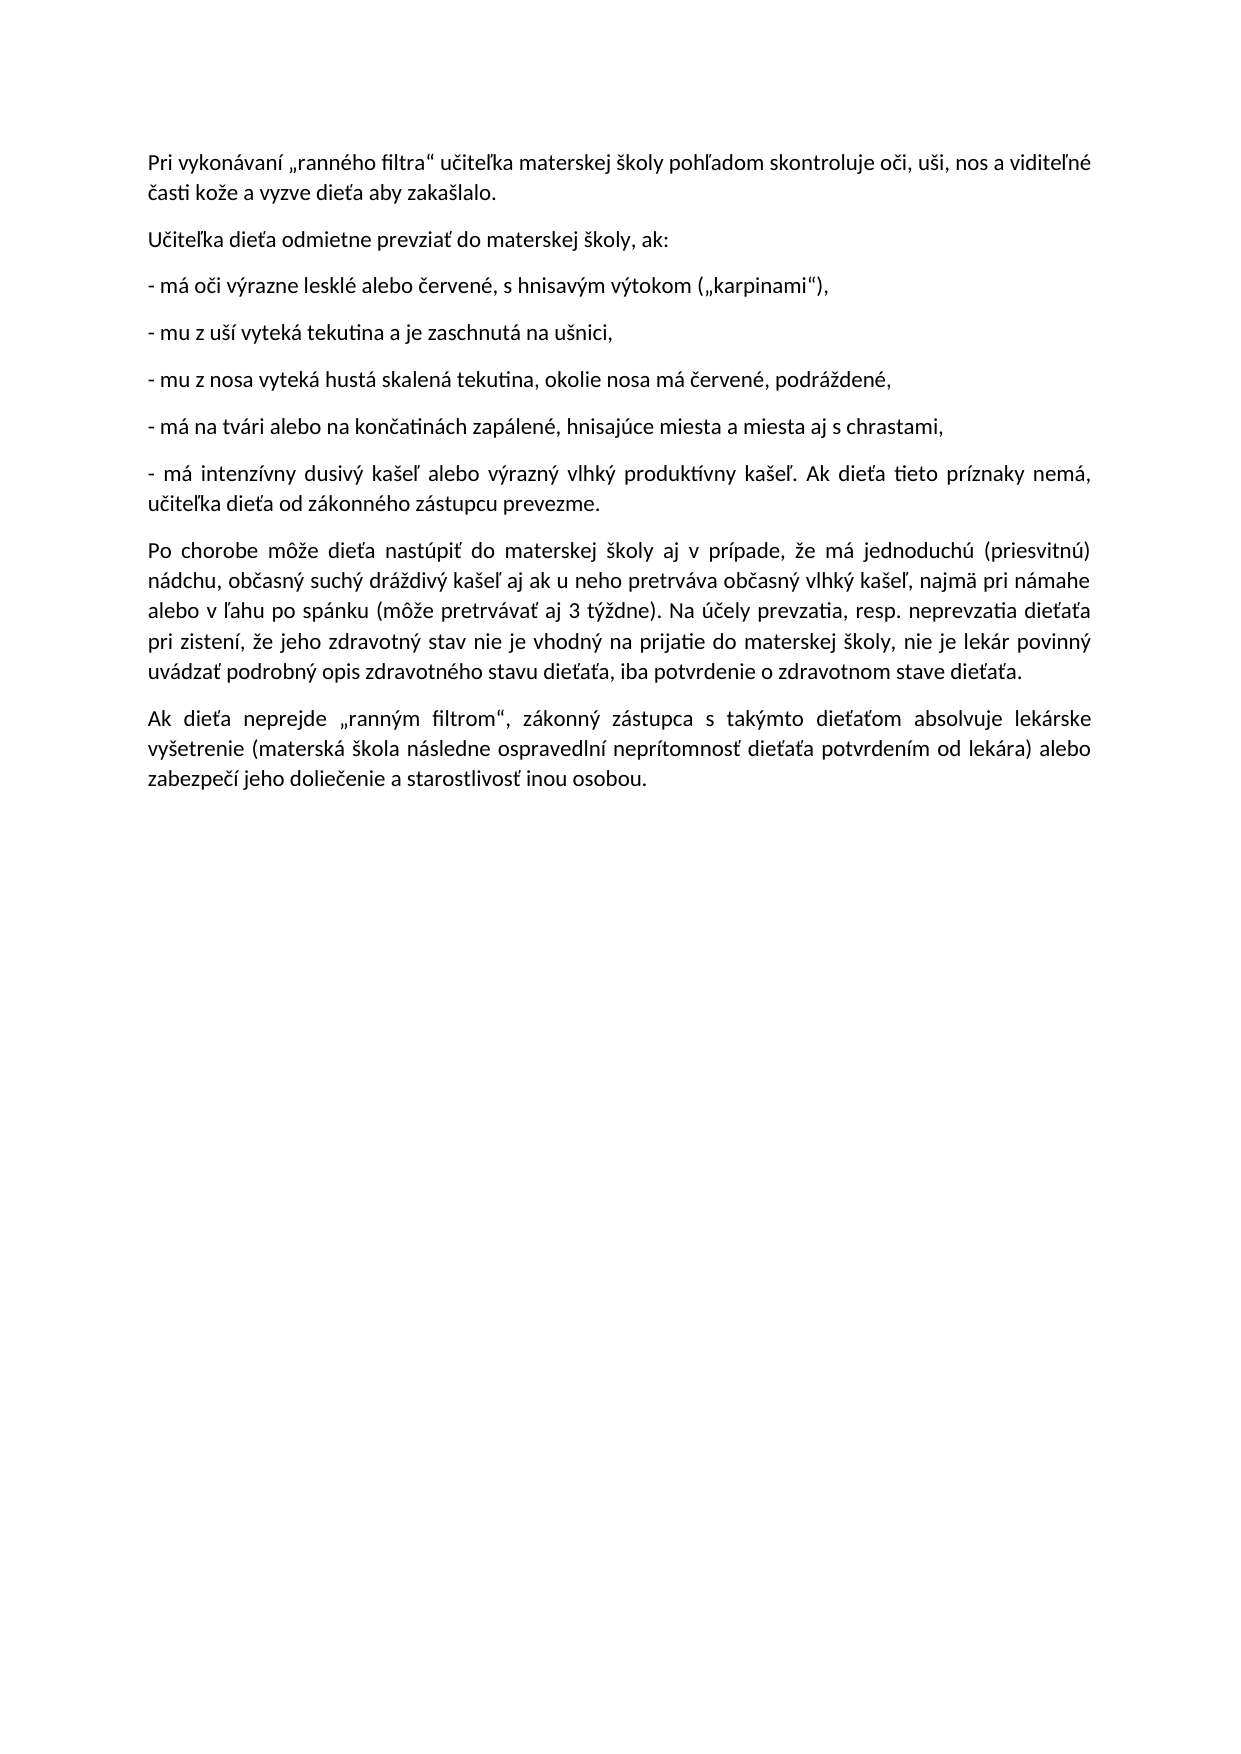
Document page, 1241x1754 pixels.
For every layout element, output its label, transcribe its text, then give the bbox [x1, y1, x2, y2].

text - mu z uší vyteká tekutina a je zaschnutá na ušnici, [148, 318, 1093, 346]
text Po chorobe môže dieťa nastúpiť do materskej školy aj v prípade, že má jednoduchú (priesvitnú) nádchu, občasný suchý dráždivý kašeľ aj ak u neho pretrváva občasný vlhký kašeľ, najmä pri námahe alebo v ľahu po spánku (môže pretrvávať aj 3 týždne). Na účely prevzatia, resp. neprevzatia dieťaťa pri zistení, že jeho zdravotný stav nie je vhodný na prijatie do materskej školy, nie je lekár povinný uvádzať podrobný opis zdravotného stavu dieťaťa, iba potvrdenie o zdravotnom stave dieťaťa. [148, 536, 1093, 685]
text Ak dieťa neprejde „ranným filtrom“, zákonný zástupca s takýmto dieťaťom absolvuje lekárske vyšetrenie (materská škola následne ospravedlní neprítomnosť dieťaťa potvrdením od lekára) alebo zabezpečí jeho doliečenie a starostlivosť inou osobou. [148, 704, 1093, 792]
text Učiteľka dieťa odmietne prevziať do materskej školy, ak: [148, 225, 1093, 253]
text Pri vykonávaní „ranného filtra“ učiteľka materskej školy pohľadom skontroluje oči, uši, nos a viditeľné časti kože a vyzve dieťa aby zakašlalo. [148, 148, 1093, 206]
text - má na tvári alebo na končatinách zapálené, hnisajúce miesta a miesta aj s chrastami, [148, 412, 1093, 440]
text - mu z nosa vyteká hustá skalená tekutina, okolie nosa má červené, podráždené, [148, 365, 1093, 393]
text - má oči výrazne lesklé alebo červené, s hnisavým výtokom („karpinami“), [148, 272, 1093, 299]
text - má intenzívny dusivý kašeľ alebo výrazný vlhký produktívny kašeľ. Ak dieťa tieto príznaky nemá, učiteľka dieťa od zákonného zástupcu prevezme. [148, 459, 1093, 517]
